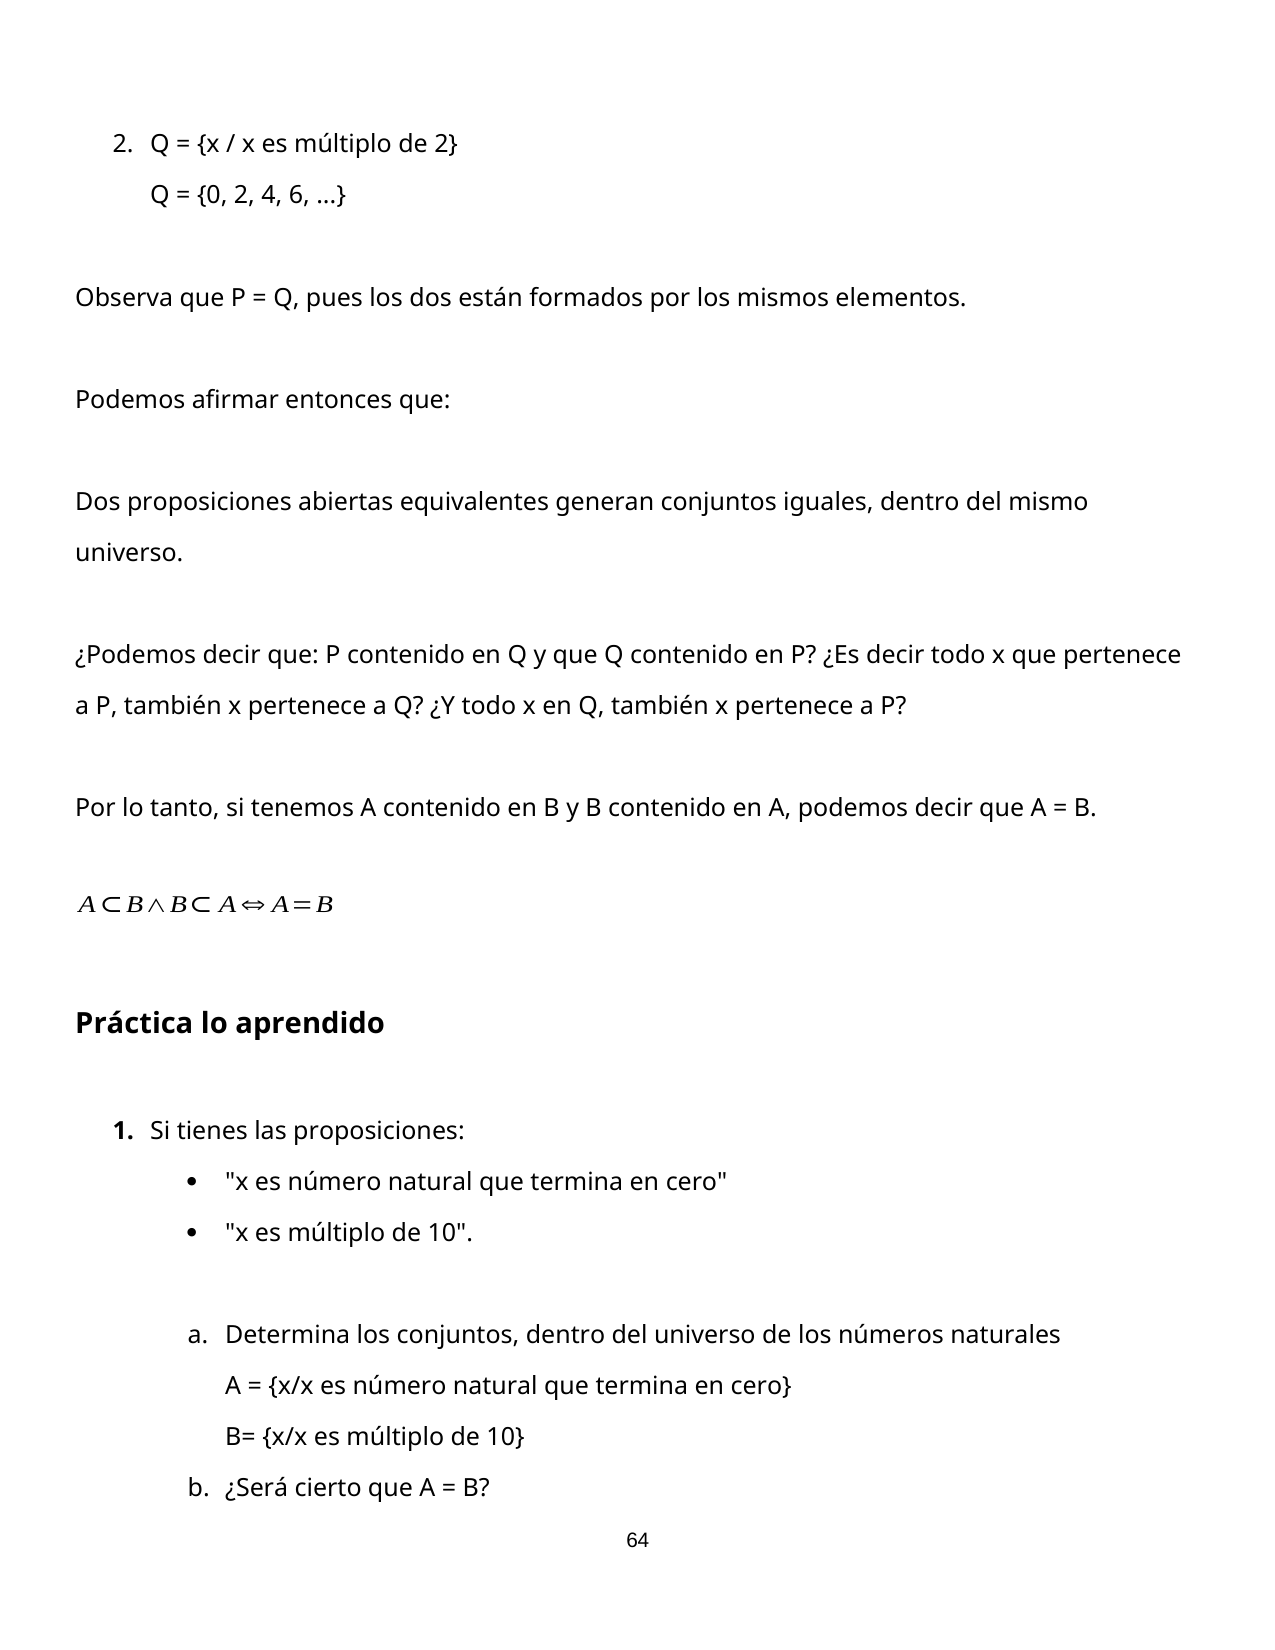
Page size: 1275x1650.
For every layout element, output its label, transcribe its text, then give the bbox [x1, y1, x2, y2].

list Determina los conjuntos, dentro del universo de los números naturales [187, 1317, 1200, 1351]
list "x es número natural que termina en cero" [187, 1164, 1200, 1198]
list Q = {x / x es múltiplo de 2} [112, 126, 1200, 160]
text Q = {0, 2, 4, 6, ...} [150, 177, 1200, 211]
list "x es múltiplo de 10". [187, 1215, 1200, 1249]
list Si tienes las proposiciones: [112, 1113, 1200, 1147]
text Observa que P = Q, pues los dos están formados por los mismos elementos. [75, 279, 1200, 313]
text Por lo tanto, si tenemos A contenido en B y B contenido en A, podemos decir que A = B. [75, 789, 1200, 824]
text Dos proposiciones abiertas equivalentes generan conjuntos iguales, dentro del mismo universo. [75, 483, 1200, 568]
subtitle Práctica lo aprendido [75, 1002, 1200, 1042]
text A = {x/x es número natural que termina en cero} [225, 1368, 1200, 1402]
list ¿Será cierto que A = B? [187, 1470, 1200, 1504]
text Podemos afirmar entonces que: [75, 381, 1200, 415]
text B= {x/x es múltiplo de 10} [225, 1419, 1200, 1453]
text ¿Podemos decir que: P contenido en Q y que Q contenido en P? ¿Es decir todo x que pertenece a P, también x pertenece a Q? ¿Y todo x en Q, también x pertenece a P? [75, 636, 1200, 722]
